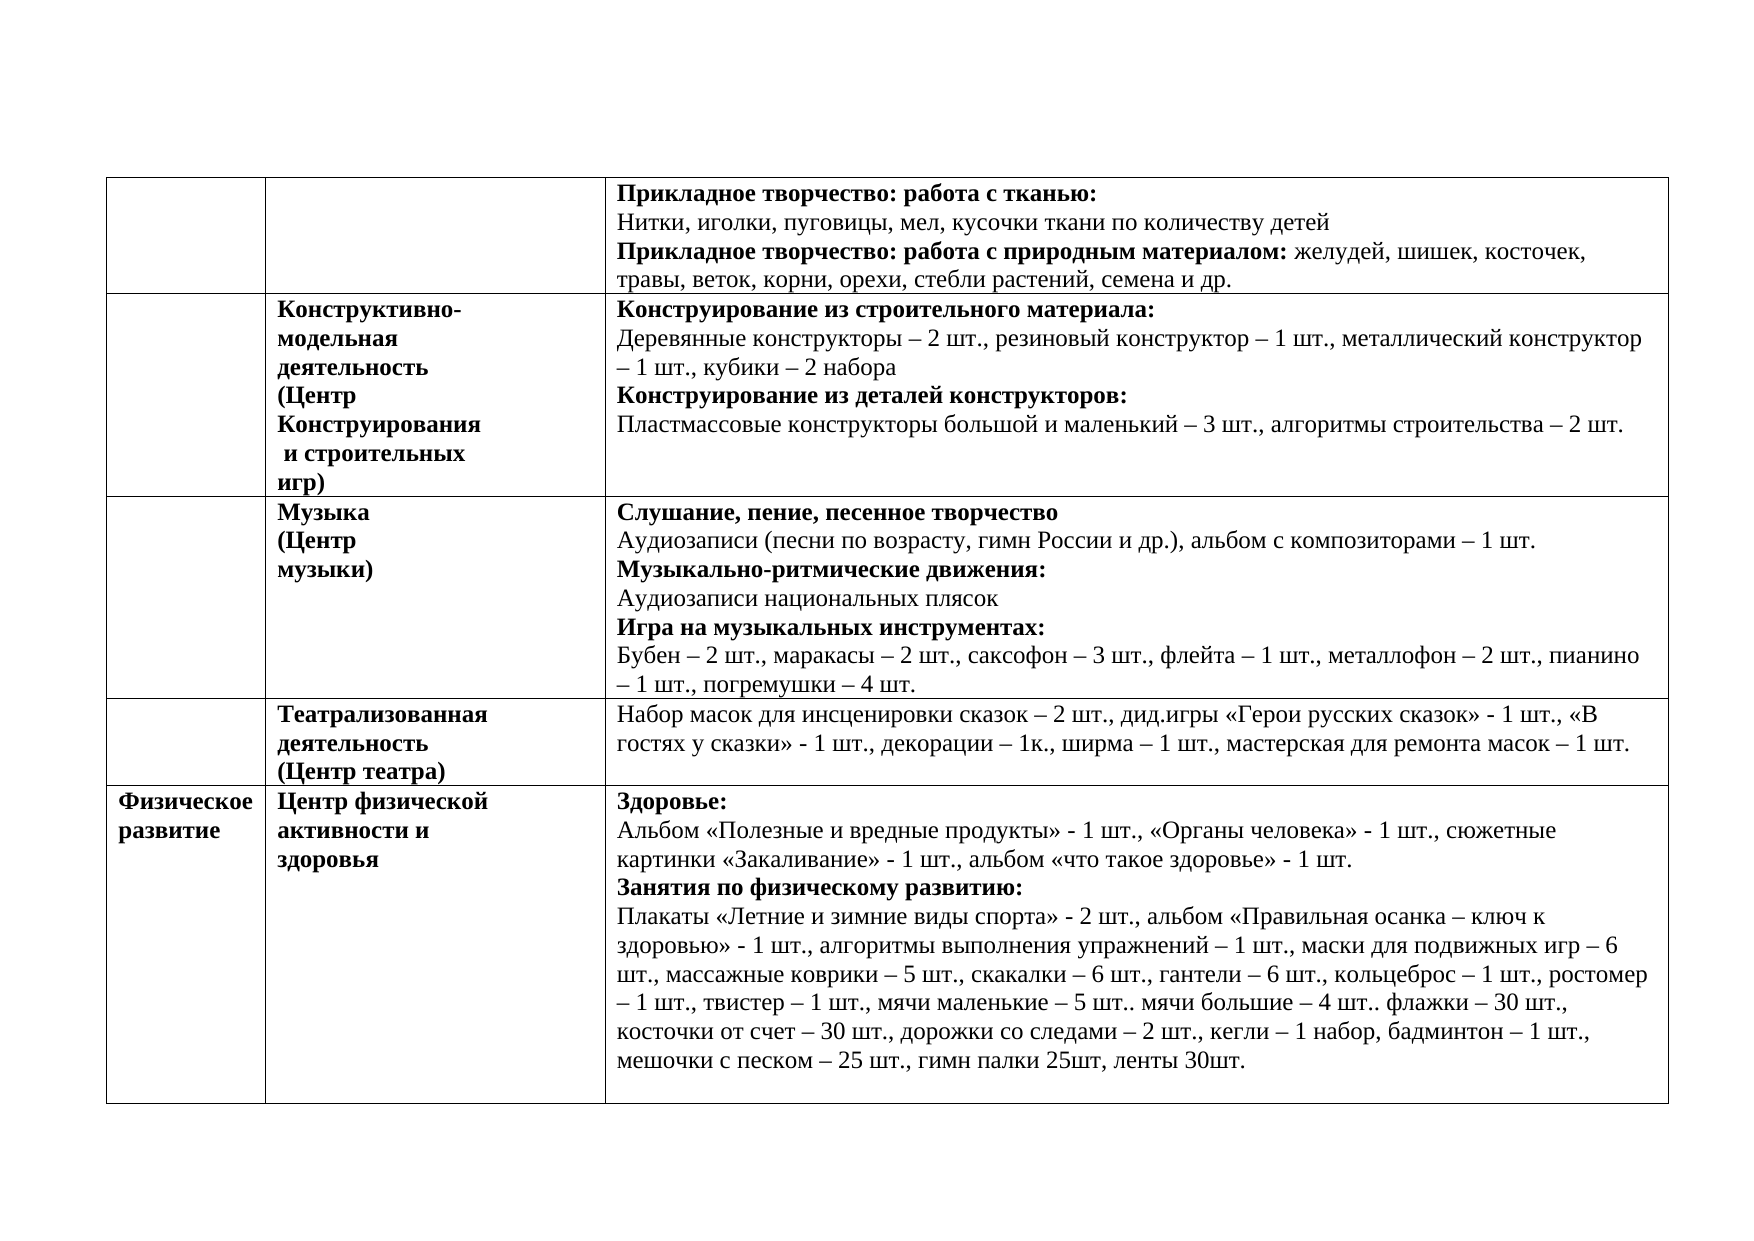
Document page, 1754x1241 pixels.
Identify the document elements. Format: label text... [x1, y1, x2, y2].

table_cell Театрализованная деятельность (Центр театра) [266, 699, 605, 785]
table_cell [266, 178, 605, 293]
table_cell Здоровье: Альбом «Полезные и вредные продукты» - 1 шт., «Органы человека» - 1 шт., сюжетные картинки «Закаливание» - 1 шт., альбом «что такое здоровье» - 1 шт. Занятия по физическому развитию: Плакаты «Летние и зимние виды спорта» - 2 шт., альбом «Правильная осанка – ключ к здоровью» - 1 шт., алгоритмы выполнения упражнений – 1 шт., маски для подвижных игр – 6 шт., массажные коврики – 5 шт., скакалки – 6 шт., гантели – 6 шт., кольцеброс – 1 шт., ростомер – 1 шт., твистер – 1 шт., мячи маленькие – 5 шт.. мячи большие – 4 шт.. флажки – 30 шт., косточки от счет – 30 шт., дорожки со следами – 2 шт., кегли – 1 набор, бадминтон – 1 шт., мешочки с песком – 25 шт., гимн палки 25шт, ленты 30шт. [606, 786, 1668, 1102]
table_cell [606, 178, 1668, 293]
table_cell Физическое развитие [107, 786, 265, 1102]
table_cell Набор масок для инсценировки сказок – 2 шт., дид.игры «Герои русских сказок» - 1 шт., «В гостях у сказки» - 1 шт., декорации – 1к., ширма – 1 шт., мастерская для ремонта масок – 1 шт. [606, 699, 1668, 785]
table_cell [107, 294, 265, 496]
table_cell [107, 497, 265, 698]
table_cell Музыка (Центр музыки) [266, 497, 605, 698]
table_cell [107, 699, 265, 785]
table_cell Конструктивно- модельная деятельность (Центр Конструирования и строительных игр) [266, 294, 605, 496]
table_cell Слушание, пение, песенное творчество Аудиозаписи (песни по возрасту, гимн России и др.), альбом с композиторами – 1 шт. Музыкально-ритмические движения: Аудиозаписи национальных плясок Игра на музыкальных инструментах: Бубен – 2 шт., маракасы – 2 шт., саксофон – 3 шт., флейта – 1 шт., металлофон – 2 шт., пианино – 1 шт., погремушки – 4 шт. [606, 497, 1668, 698]
table_cell Конструирование из строительного материала: Деревянные конструкторы – 2 шт., резиновый конструктор – 1 шт., металлический конструктор – 1 шт., кубики – 2 набора Конструирование из деталей конструкторов: Пластмассовые конструкторы большой и маленький – 3 шт., алгоритмы строительства – 2 шт. [606, 294, 1668, 496]
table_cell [107, 178, 265, 293]
table_cell Центр физической активности и здоровья [266, 786, 605, 1102]
